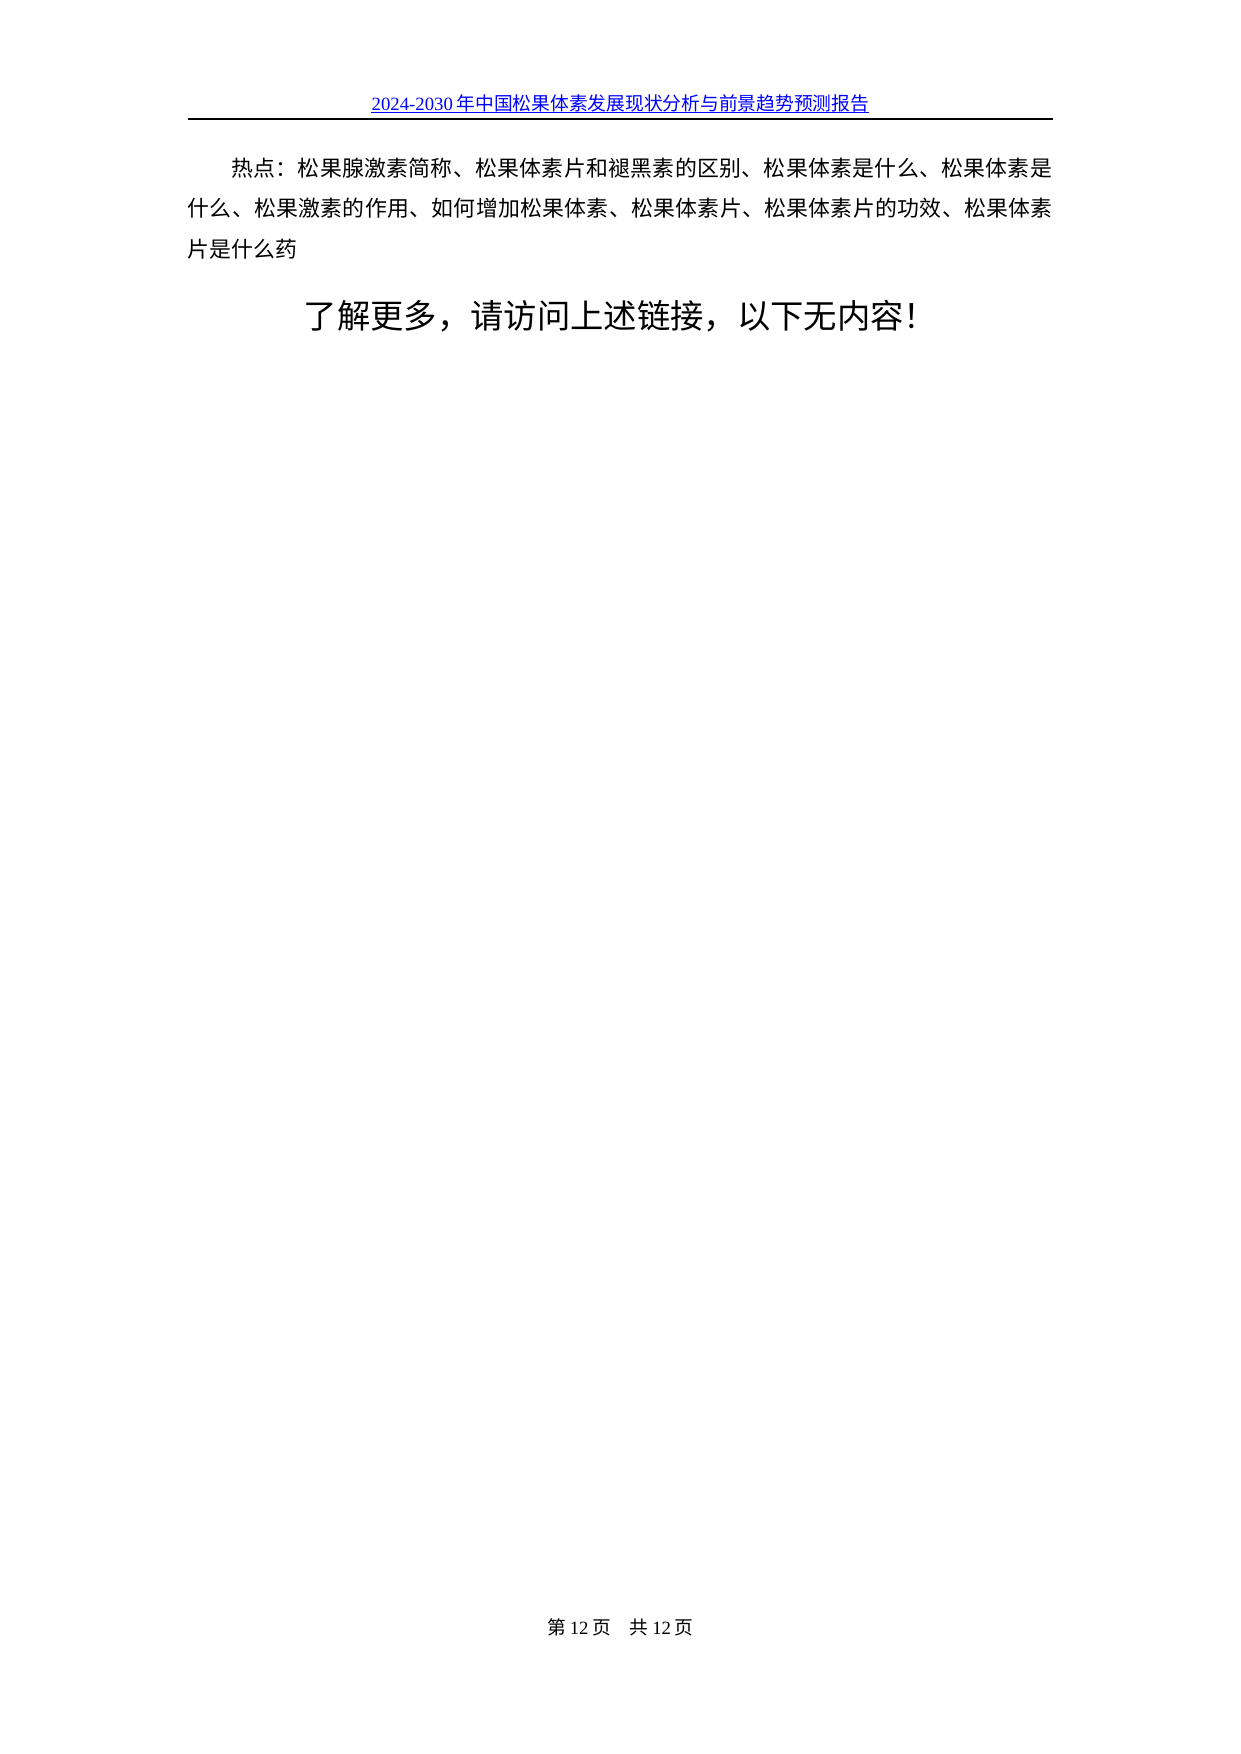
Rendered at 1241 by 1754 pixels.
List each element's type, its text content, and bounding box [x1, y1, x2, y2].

text 热点：松果腺激素简称、松果体素片和褪黑素的区别、松果体素是什么、松果体素是什么、松果激素的作用、如何增加松果体素、松果体素片、松果体素片的功效、松果体素片是什么药 [187, 150, 1053, 264]
title 了解更多，请访问上述链接，以下无内容！ [187, 282, 1053, 347]
